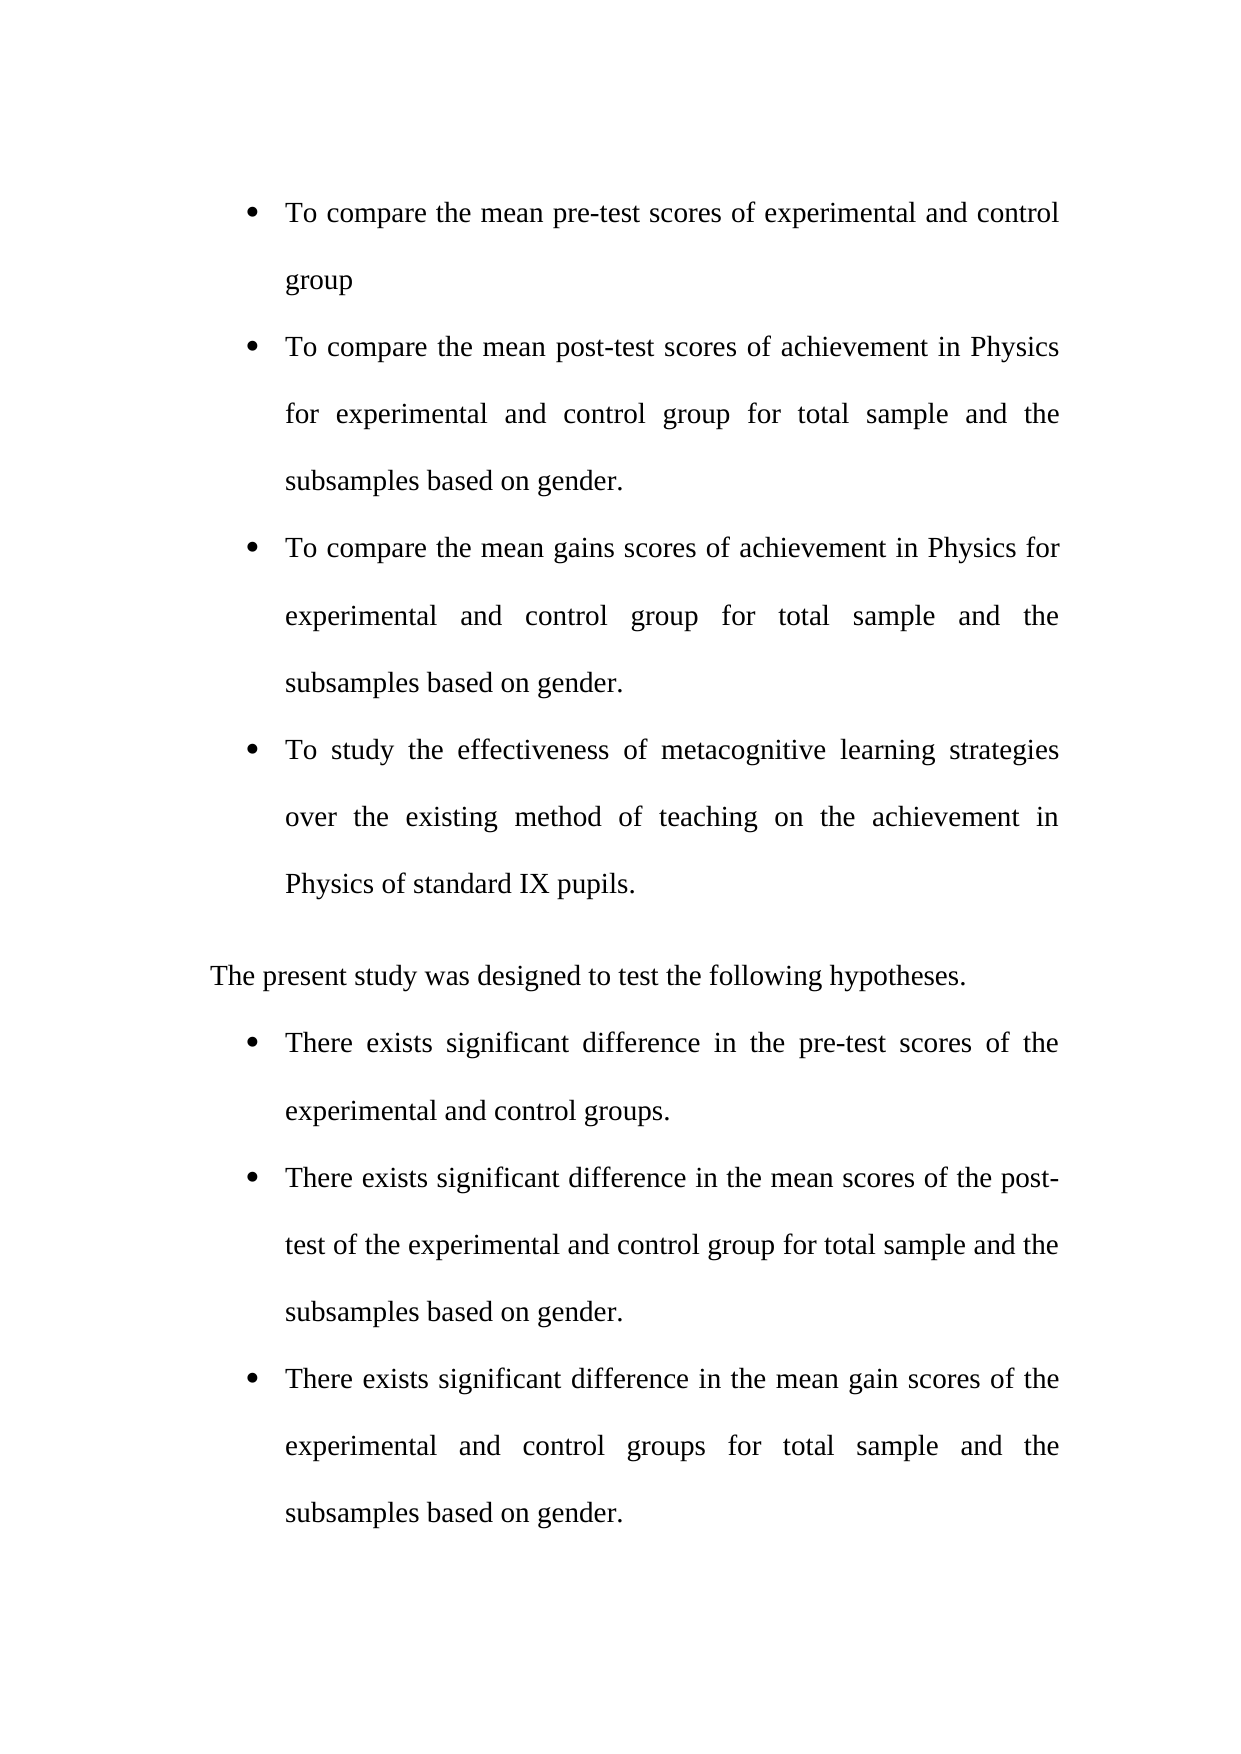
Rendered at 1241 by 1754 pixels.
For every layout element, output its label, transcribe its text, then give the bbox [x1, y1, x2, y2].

list To compare the mean gains scores of achievement in Physics for experimental and control group for total sample and the subsamples based on gender. [247, 531, 1060, 698]
list To compare the mean pre-test scores of experimental and control group [247, 195, 1060, 296]
text The present study was designed to test the following hypotheses. [210, 958, 1060, 992]
list There exists significant difference in the mean scores of the post-test of the experimental and control group for total sample and the subsamples based on gender. [247, 1160, 1060, 1327]
list There exists significant difference in the mean gain scores of the experimental and control groups for total sample and the subsamples based on gender. [247, 1361, 1060, 1529]
list To study the effectiveness of metacognitive learning strategies over the existing method of teaching on the achievement in Physics of standard IX pupils. [247, 732, 1060, 900]
list To compare the mean post-test scores of achievement in Physics for experimental and control group for total sample and the subsamples based on gender. [247, 329, 1060, 497]
list There exists significant difference in the pre-test scores of the experimental and control groups. [247, 1025, 1060, 1126]
